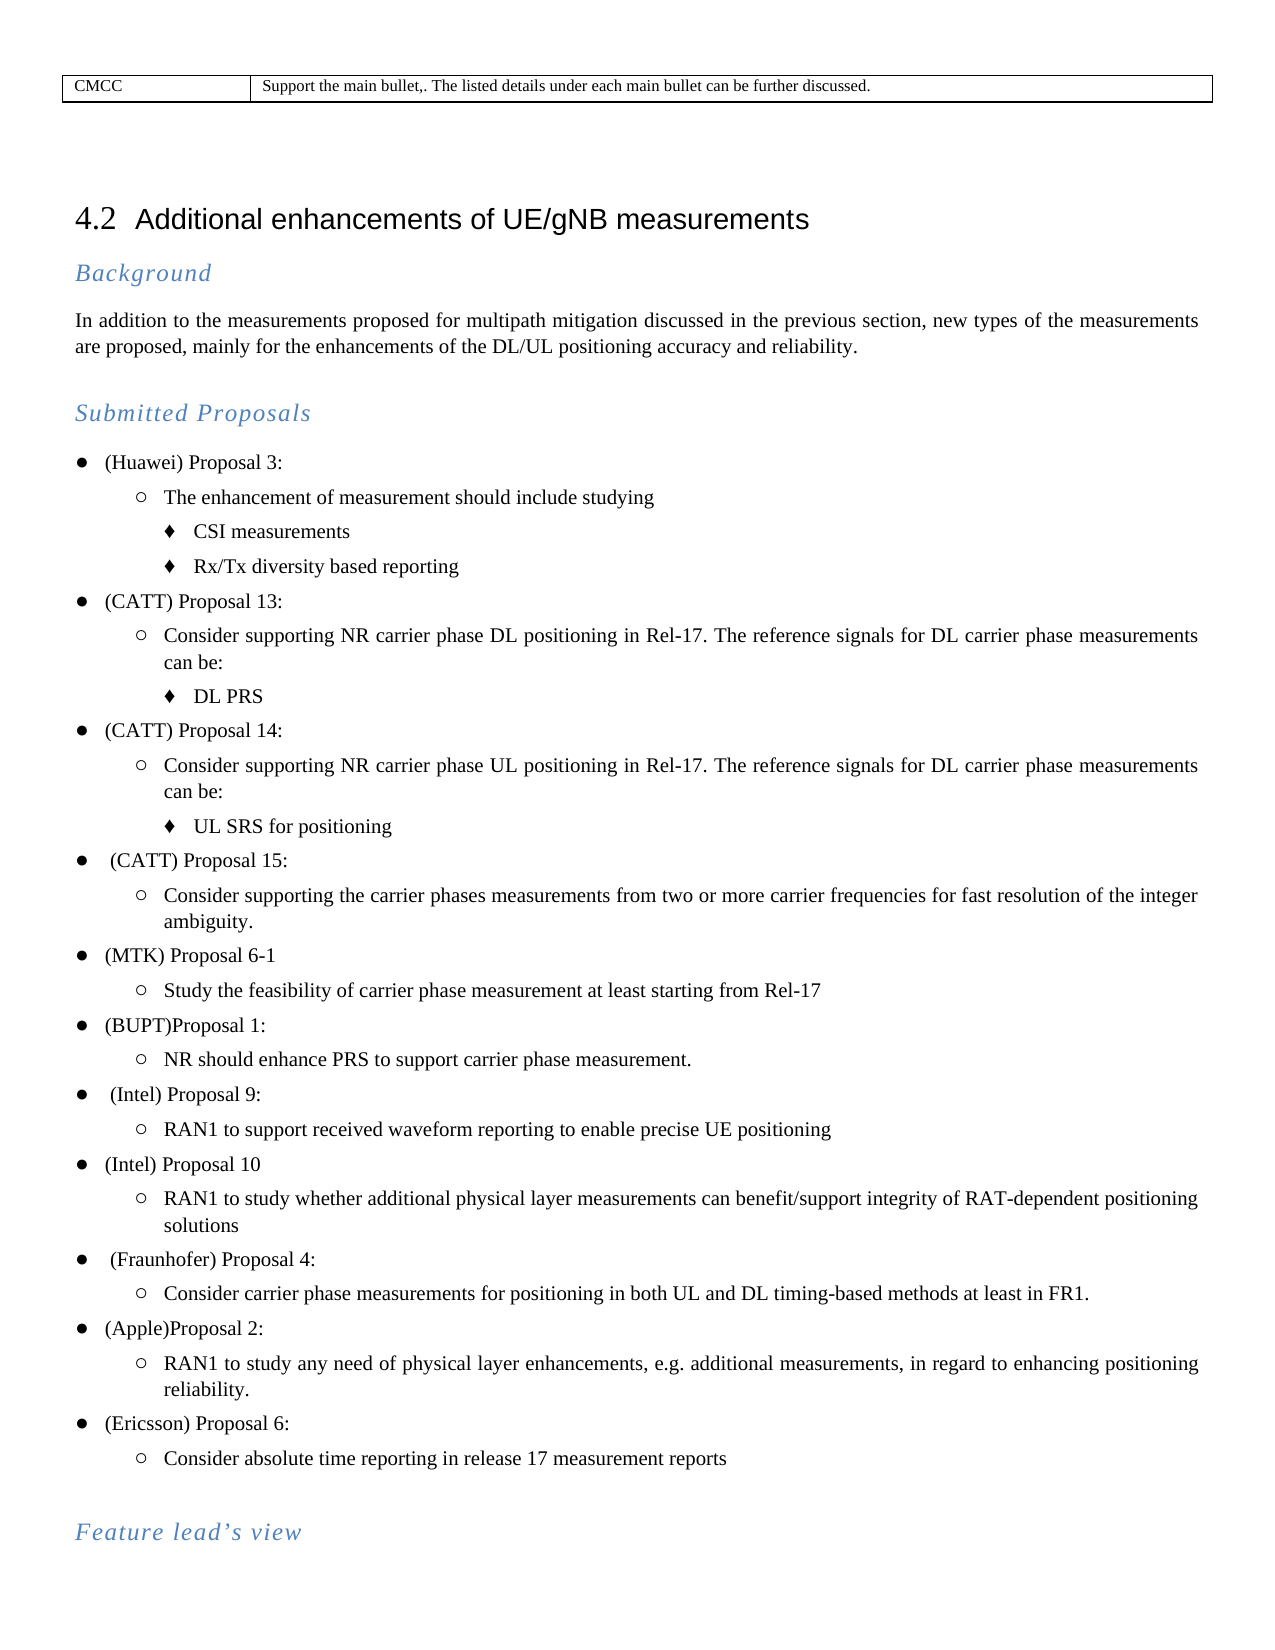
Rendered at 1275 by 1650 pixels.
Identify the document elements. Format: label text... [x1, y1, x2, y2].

subtitle Additional enhancements of UE/gNB measurements [75, 198, 1200, 236]
text (BUPT)Proposal 1: [75, 1011, 1200, 1037]
list Consider supporting NR carrier phase UL positioning in Rel-17. The reference signals for DL carrier phase measurements can be: [134, 751, 1200, 803]
list NR should enhance PRS to support carrier phase measurement. [134, 1046, 1200, 1072]
list Consider absolute time reporting in release 17 measurement reports [134, 1444, 1200, 1470]
text (Ericsson) Proposal 6: [75, 1409, 1200, 1436]
text (Apple)Proposal 2: [75, 1314, 1200, 1340]
text (MTK) Proposal 6-1 [75, 941, 1200, 968]
text (Fraunhofer) Proposal 4: [75, 1245, 1200, 1271]
text (CATT) Proposal 14: [75, 717, 1200, 743]
list Consider supporting the carrier phases measurements from two or more carrier frequencies for fast resolution of the integer ambiguity. [134, 881, 1200, 933]
list In addition to the measurements proposed for multipath mitigation discussed in the previous section, new types of the measurements are proposed, mainly for the enhancements of the DL/UL positioning accuracy and reliability. [75, 308, 1200, 358]
text (CATT) Proposal 13: [75, 587, 1200, 613]
table_cell Support the main bullet,. The listed details under each main bullet can be further discussed. [251, 76, 1212, 101]
subtitle Feature lead’s view [75, 1517, 1200, 1546]
text (Huawei) Proposal 3: [75, 448, 1200, 474]
table_cell CMCC [63, 76, 250, 101]
text (Intel) Proposal 9: [75, 1080, 1200, 1107]
list RAN1 to study whether additional physical layer measurements can benefit/support integrity of RAT-dependent positioning solutions [134, 1184, 1200, 1237]
subtitle Submitted Proposals [75, 398, 1200, 427]
list RAN1 to study any need of physical layer enhancements, e.g. additional measurements, in regard to enhancing positioning reliability. [134, 1349, 1200, 1401]
list Consider carrier phase measurements for positioning in both UL and DL timing-based methods at least in FR1. [134, 1279, 1200, 1306]
list CSI measurements [164, 517, 1200, 544]
list Consider supporting NR carrier phase DL positioning in Rel-17. The reference signals for DL carrier phase measurements can be: [134, 621, 1200, 674]
subtitle Background [75, 258, 1200, 287]
list UL SRS for positioning [164, 812, 1200, 838]
text (CATT) Proposal 15: [75, 846, 1200, 873]
text (Intel) Proposal 10 [75, 1149, 1200, 1176]
list Rx/Tx diversity based reporting [164, 552, 1200, 578]
list Study the feasibility of carrier phase measurement at least starting from Rel-17 [134, 976, 1200, 1002]
list The enhancement of measurement should include studying [134, 483, 1200, 509]
list DL PRS [164, 682, 1200, 708]
list RAN1 to support received waveform reporting to enable precise UE positioning [134, 1115, 1200, 1141]
